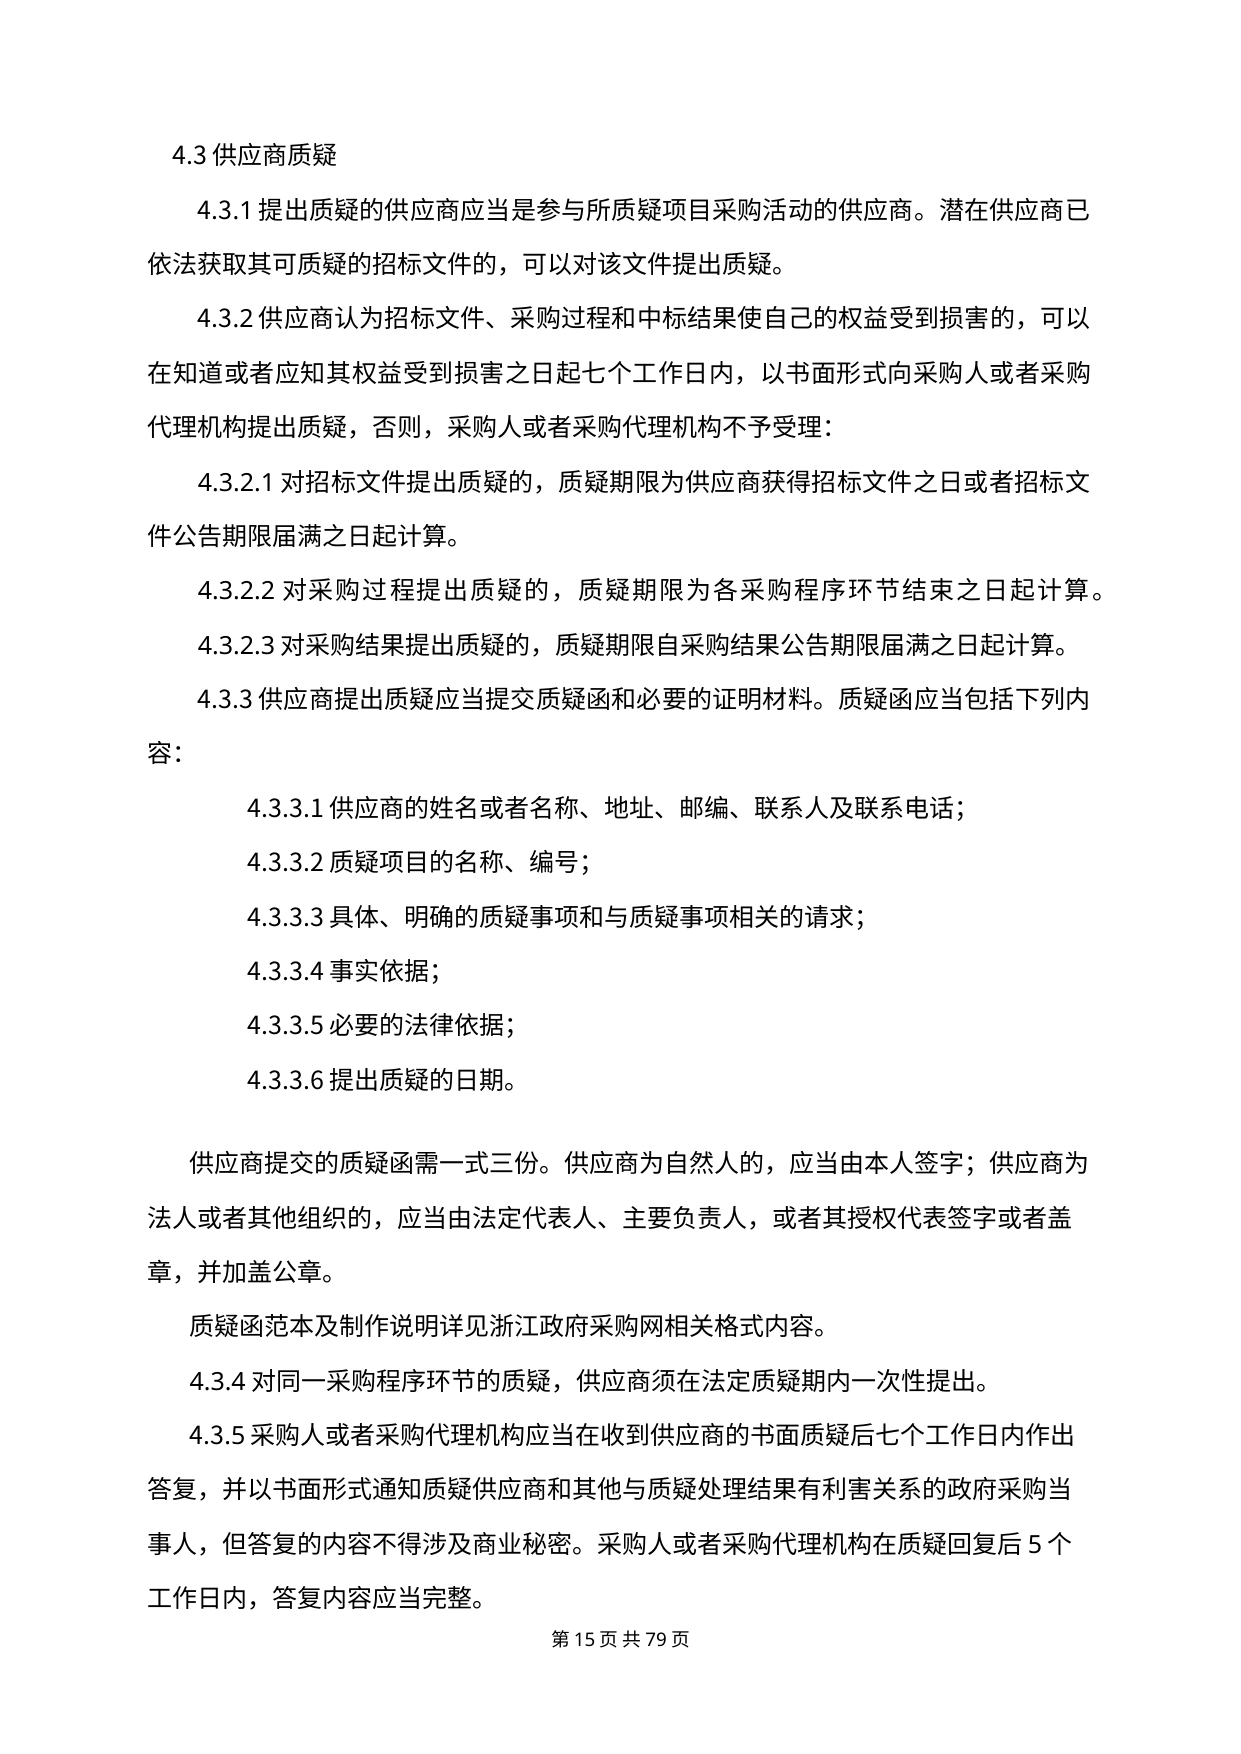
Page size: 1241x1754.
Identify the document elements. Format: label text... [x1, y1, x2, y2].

text 质疑函范本及制作说明详见浙江政府采购网相关格式内容。 [148, 1307, 1092, 1343]
text 4.3.3.4事实依据； [148, 951, 1092, 988]
text 4.3.2供应商认为招标文件、采购过程和中标结果使自己的权益受到损害的，可以在知道或者应知其权益受到损害之日起七个工作日内，以书面形式向采购人或者采购代理机构提出质疑，否则，采购人或者采购代理机构不予受理： [148, 299, 1092, 444]
text 4.3.2.1对招标文件提出质疑的，质疑期限为供应商获得招标文件之日或者招标文件公告期限届满之日起计算。 [148, 462, 1092, 553]
text 4.3.3.1供应商的姓名或者名称、地址、邮编、联系人及联系电话； [148, 788, 1092, 824]
text 供应商提交的质疑函需一式三份。供应商为自然人的，应当由本人签字；供应商为法人或者其他组织的，应当由法定代表人、主要负责人，或者其授权代表签字或者盖章，并加盖公章。 [148, 1144, 1092, 1289]
text 4.3.3.5必要的法律依据； [148, 1006, 1092, 1042]
text 4.3.1提出质疑的供应商应当是参与所质疑项目采购活动的供应商。潜在供应商已依法获取其可质疑的招标文件的，可以对该文件提出质疑。 [148, 190, 1092, 281]
text 4.3供应商质疑 [148, 136, 1092, 172]
text 4.3.2.2对采购过程提出质疑的，质疑期限为各采购程序环节结束之日起计算。4.3.2.3对采购结果提出质疑的，质疑期限自采购结果公告期限届满之日起计算。 [198, 571, 1092, 661]
text 4.3.3.3具体、明确的质疑事项和与质疑事项相关的请求； [148, 897, 1092, 933]
text 4.3.5采购人或者采购代理机构应当在收到供应商的书面质疑后七个工作日内作出答复，并以书面形式通知质疑供应商和其他与质疑处理结果有利害关系的政府采购当事人，但答复的内容不得涉及商业秘密。采购人或者采购代理机构在质疑回复后5个工作日内，答复内容应当完整。 [148, 1416, 1092, 1615]
text 4.3.3供应商提出质疑应当提交质疑函和必要的证明材料。质疑函应当包括下列内容： [148, 679, 1092, 770]
text 4.3.3.6提出质疑的日期。 [148, 1060, 1092, 1096]
text 4.3.4对同一采购程序环节的质疑，供应商须在法定质疑期内一次性提出。 [148, 1361, 1092, 1397]
text 4.3.3.2质疑项目的名称、编号； [148, 843, 1092, 879]
